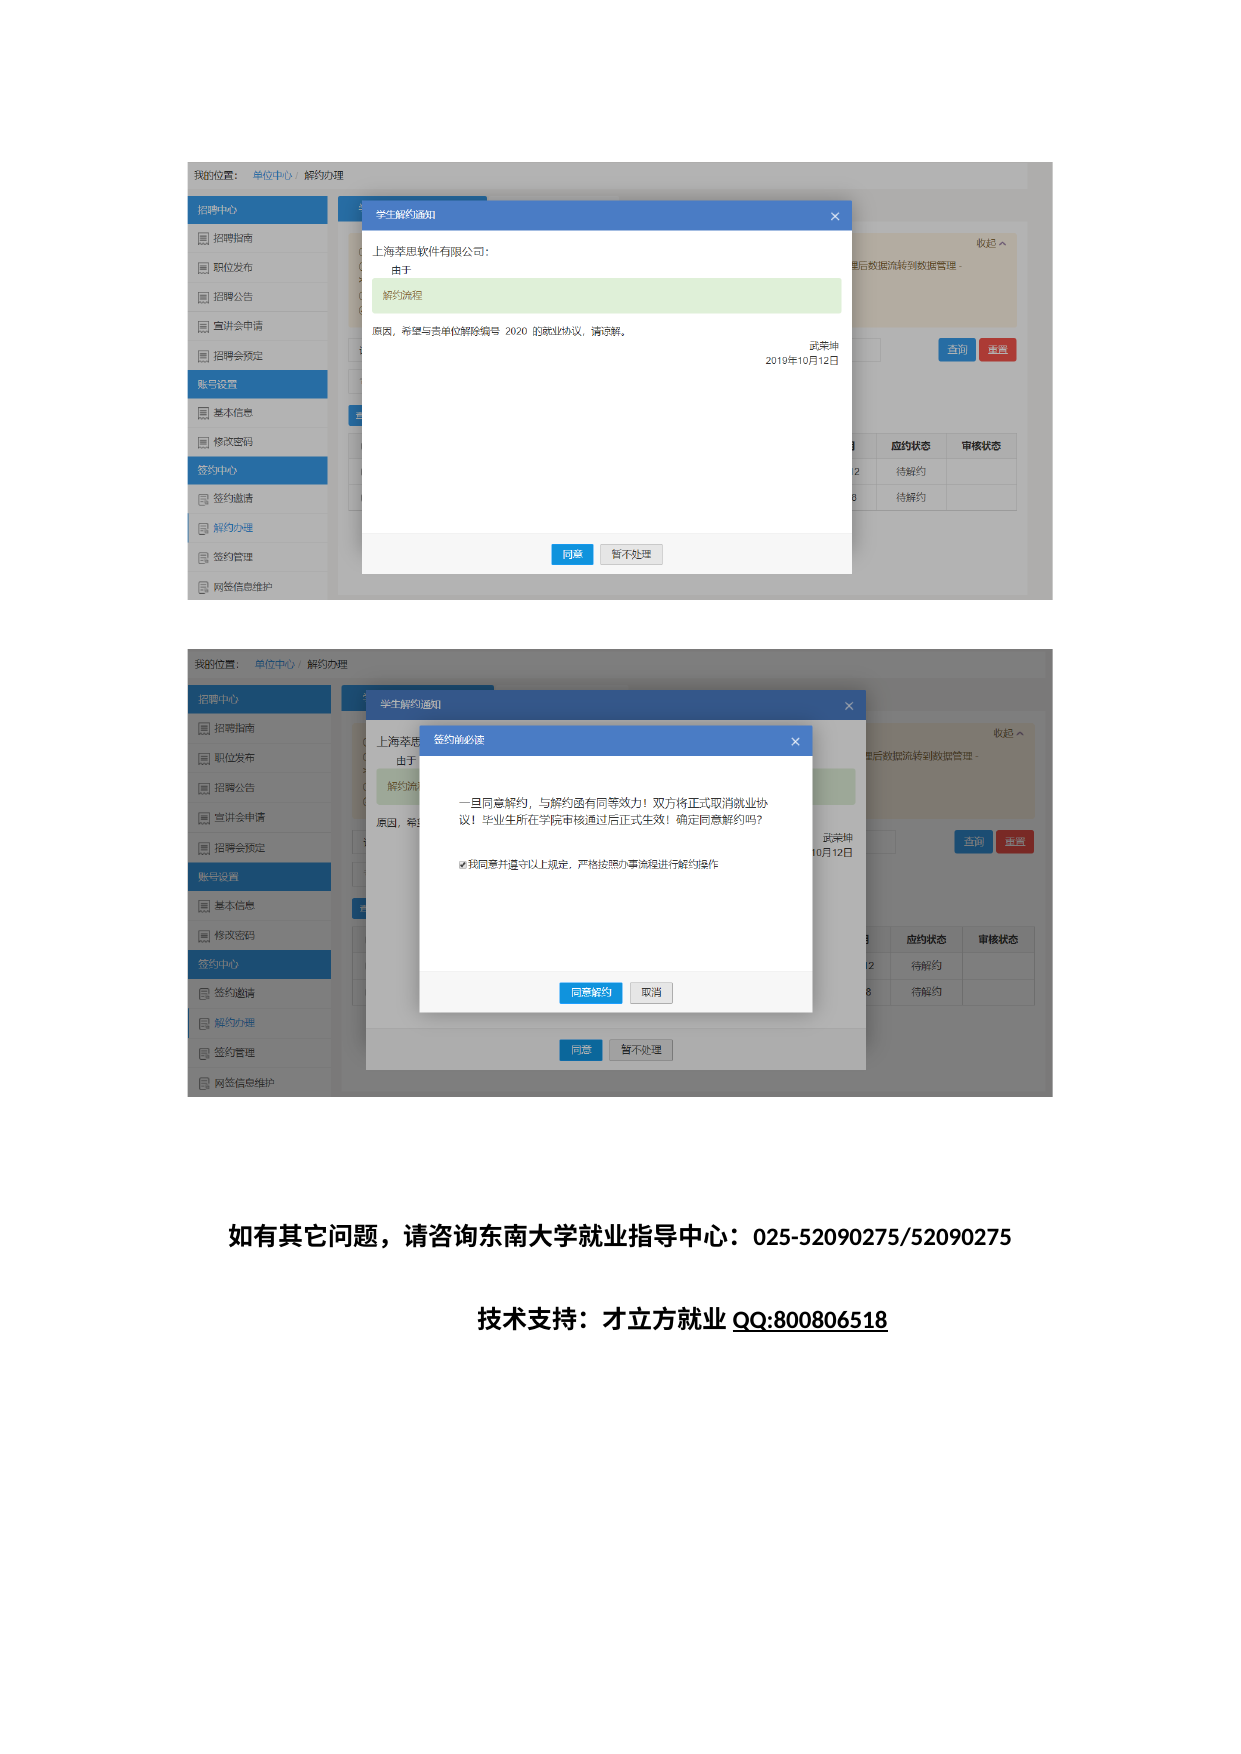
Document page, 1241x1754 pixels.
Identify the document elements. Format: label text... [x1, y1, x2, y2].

picture [187, 649, 1053, 1097]
text 如有其它问题，请咨询东南大学就业指导中心：025-52090275/52090275 [187, 1202, 1053, 1267]
picture [187, 162, 1053, 600]
text 技术支持：才立方就业QQ:800806518 [187, 1285, 1053, 1350]
